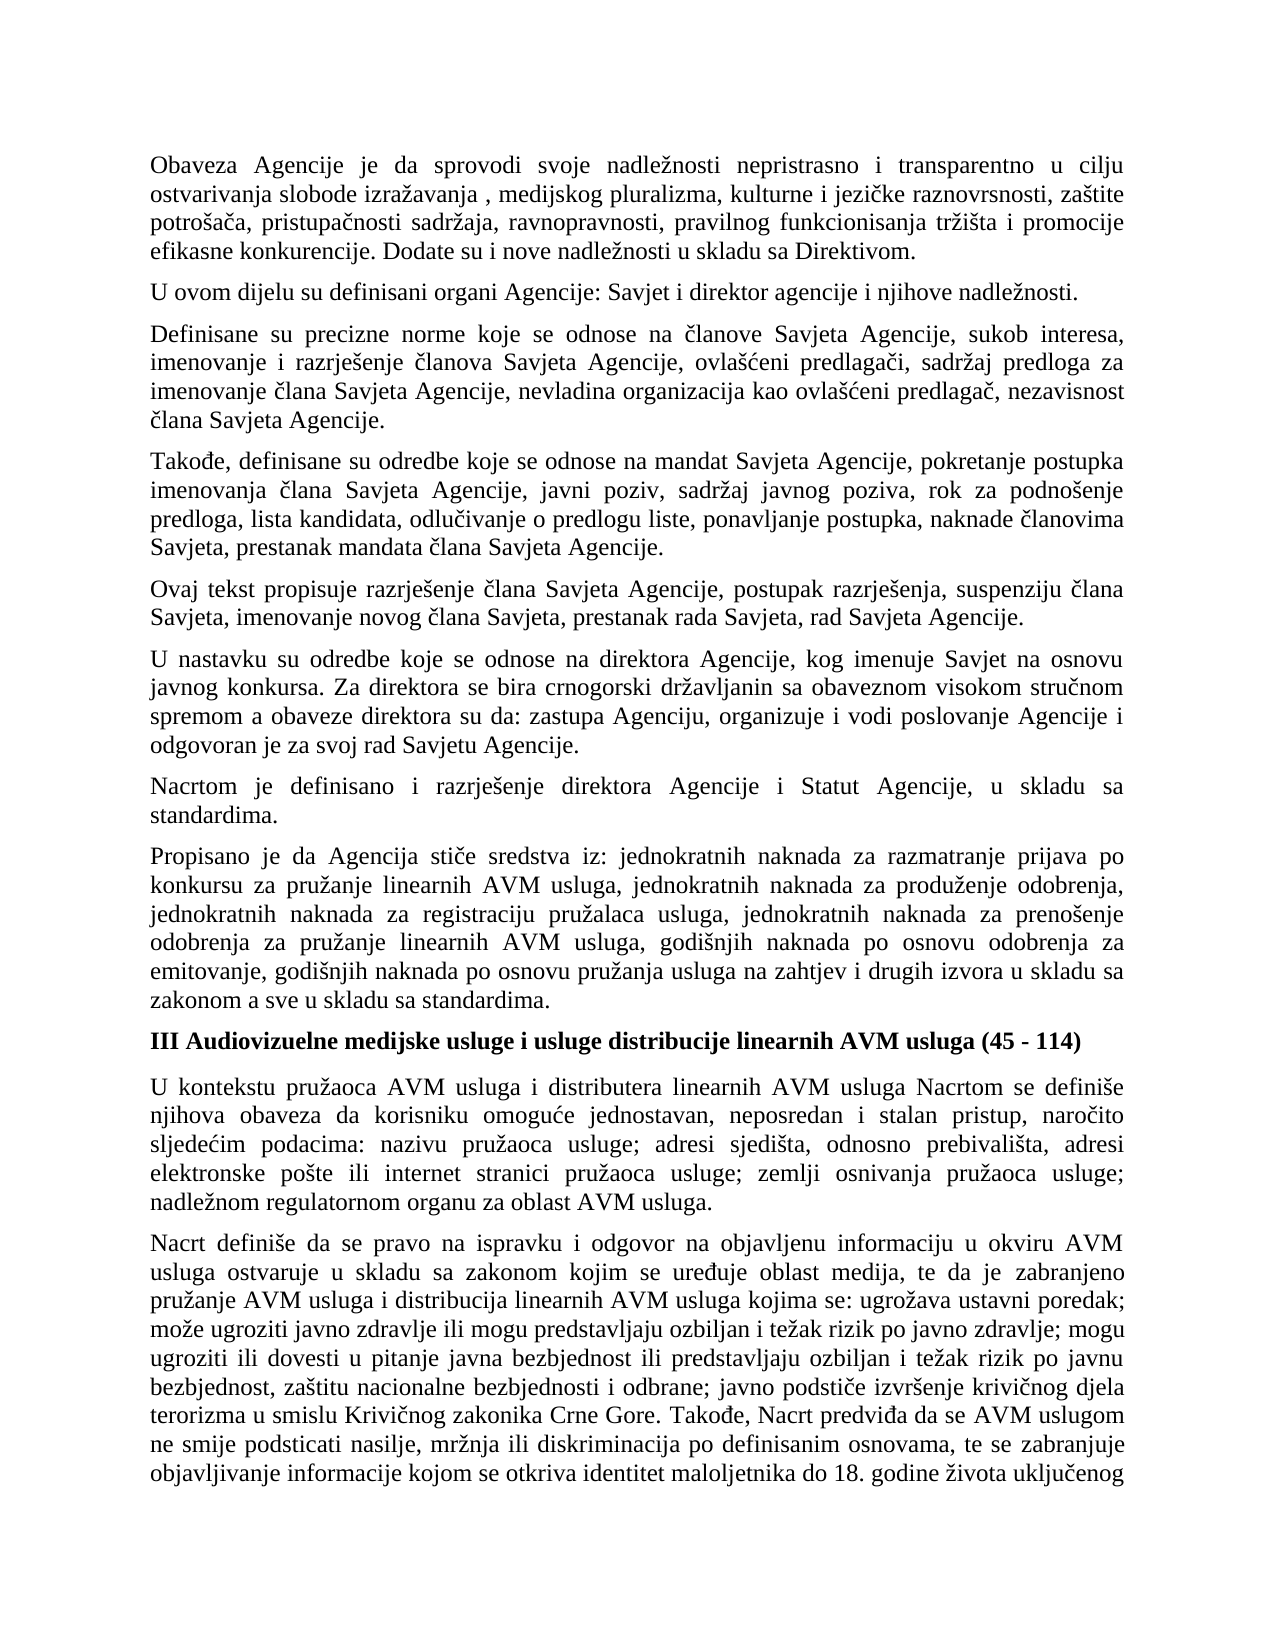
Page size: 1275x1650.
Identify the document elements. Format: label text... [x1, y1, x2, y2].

text Propisano je da Agencija stiče sredstva iz: jednokratnih naknada za razmatranje prijava po konkursu za pružanje linearnih AVM usluga, jednokratnih naknada za produženje odobrenja, jednokratnih naknada za registraciju pružalaca usluga, jednokratnih naknada za prenošenje odobrenja za pružanje linearnih AVM usluga, godišnjih naknada po osnovu odobrenja za emitovanje, godišnjih naknada po osnovu pružanja usluga na zahtjev i drugih izvora u skladu sa zakonom a sve u skladu sa standardima. [150, 841, 1125, 1014]
text Definisane su precizne norme koje se odnose na članove Savjeta Agencije, sukob interesa, imenovanje i razrješenje članova Savjeta Agencije, ovlašćeni predlagači, sadržaj predloga za imenovanje člana Savjeta Agencije, nevladina organizacija kao ovlašćeni predlagač, nezavisnost člana Savjeta Agencije. [150, 319, 1125, 434]
text Takođe, definisane su odredbe koje se odnose na mandat Savjeta Agencije, pokretanje postupka imenovanja člana Savjeta Agencije, javni poziv, sadržaj javnog poziva, rok za podnošenje predloga, lista kandidata, odlučivanje o predlogu liste, ponavljanje postupka, naknade članovima Savjeta, prestanak mandata člana Savjeta Agencije. [150, 446, 1125, 561]
text U ovom dijelu su definisani organi Agencije: Savjet i direktor agencije i njihove nadležnosti. [150, 277, 1125, 306]
text U kontekstu pružaoca AVM usluga i distributera linearnih AVM usluga Nacrtom se definiše njihova obaveza da korisniku omoguće jednostavan, neposredan i stalan pristup, naročito sljedećim podacima: nazivu pružaoca usluge; adresi sjedišta, odnosno prebivališta, adresi elektronske pošte ili internet stranici pružaoca usluge; zemlji osnivanja pružaoca usluge; nadležnom regulatornom organu za oblast AVM usluga. [150, 1072, 1125, 1216]
text Ovaj tekst propisuje razrješenje člana Savjeta Agencije, postupak razrješenja, suspenziju člana Savjeta, imenovanje novog člana Savjeta, prestanak rada Savjeta, rad Savjeta Agencije. [150, 574, 1125, 631]
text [150, 1228, 1125, 1487]
text III Audiovizuelne medijske usluge i usluge distribucije linearnih AVM usluga (45 - 114) [150, 1026, 1125, 1055]
text Obaveza Agencije je da sprovodi svoje nadležnosti nepristrasno i transparentno u cilju ostvarivanja slobode izražavanja , medijskog pluralizma, kulturne i jezičke raznovrsnosti, zaštite potrošača, pristupačnosti sadržaja, ravnopravnosti, pravilnog funkcionisanja tržišta i promocije efikasne konkurencije. Dodate su i nove nadležnosti u skladu sa Direktivom. [150, 150, 1125, 265]
text Nacrtom je definisano i razrješenje direktora Agencije i Statut Agencije, u skladu sa standardima. [150, 771, 1125, 829]
text U nastavku su odredbe koje se odnose na direktora Agencije, kog imenuje Savjet na osnovu javnog konkursa. Za direktora se bira crnogorski državljanin sa obaveznom visokom stručnom spremom a obaveze direktora su da: zastupa Agenciju, organizuje i vodi poslovanje Agencije i odgovoran je za svoj rad Savjetu Agencije. [150, 644, 1125, 759]
